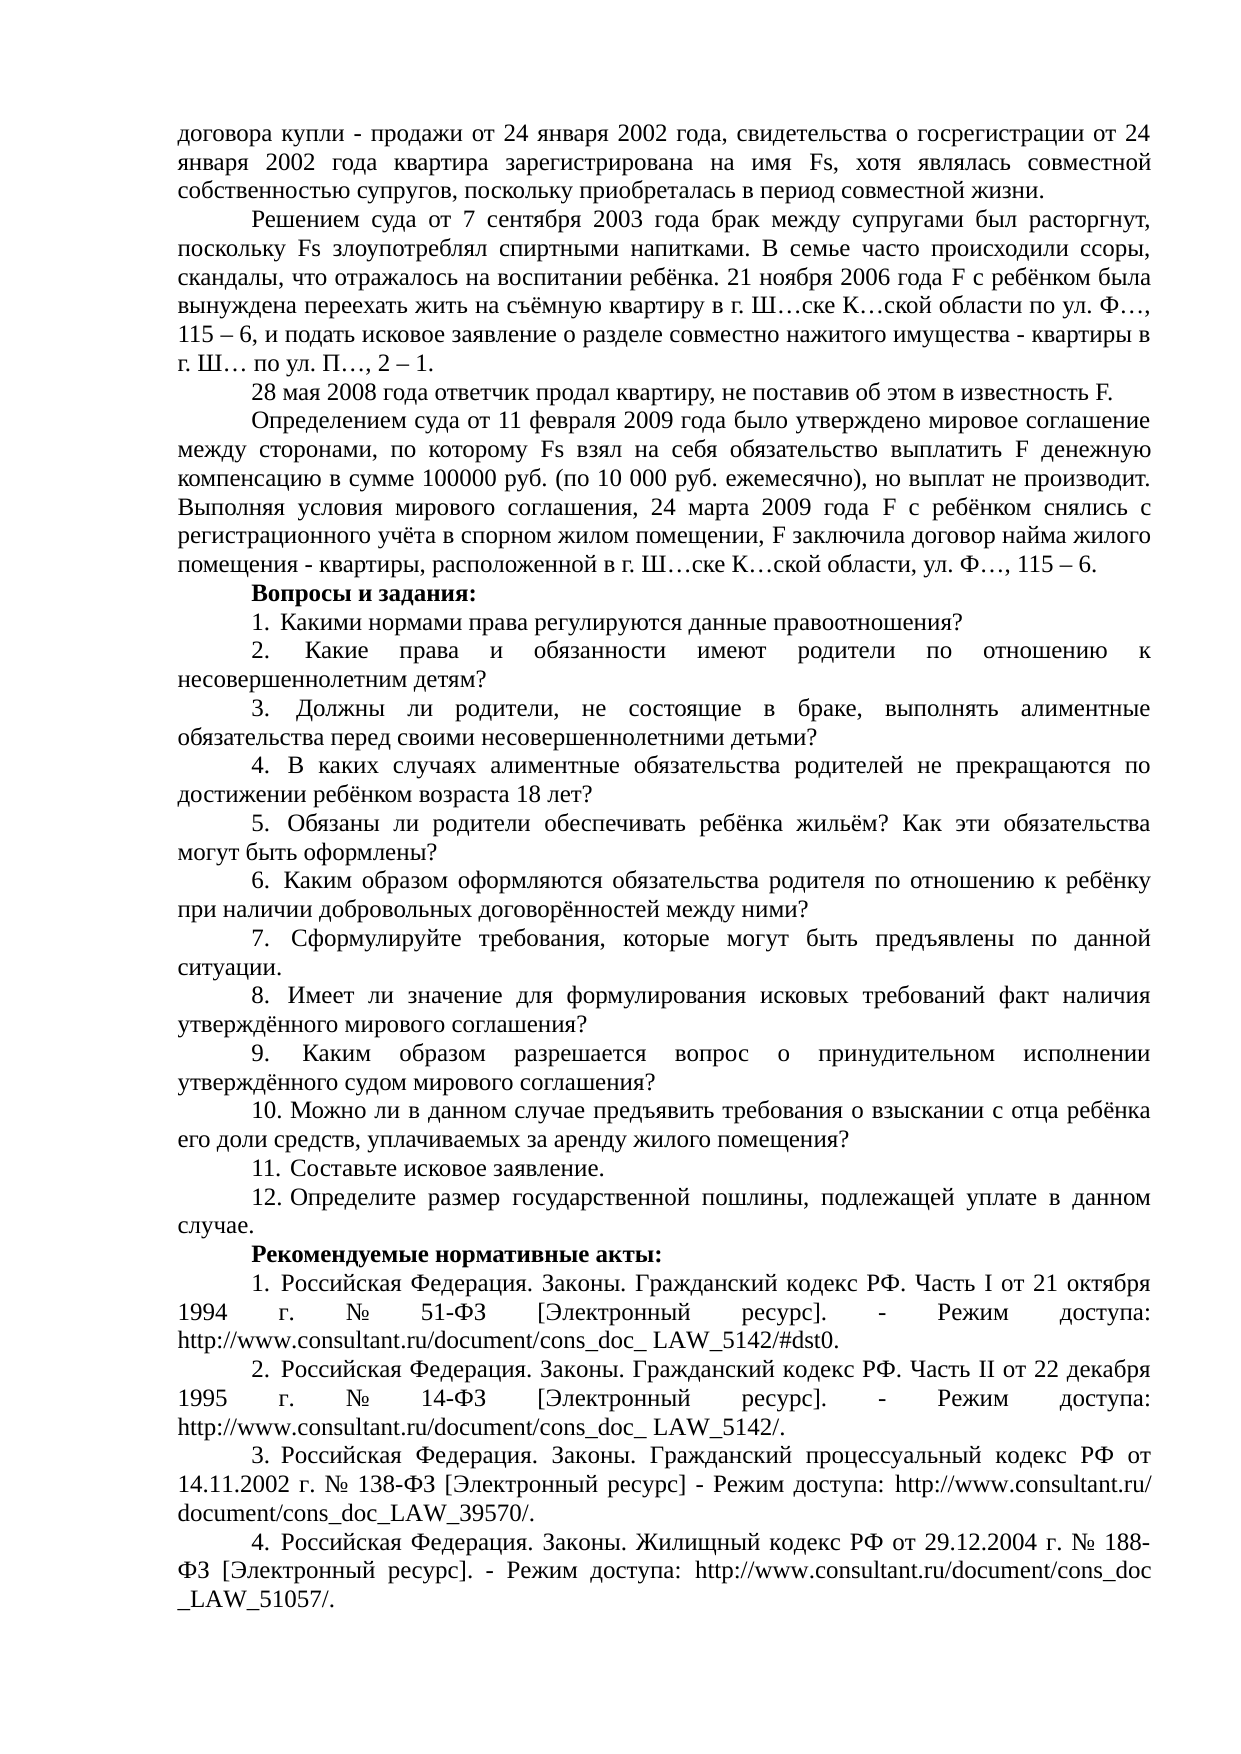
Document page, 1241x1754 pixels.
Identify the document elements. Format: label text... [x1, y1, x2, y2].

list Определите размер государственной пошлины, подлежащей уплате в данном случае. [177, 1182, 1152, 1239]
list Российская Федерация. Законы. Гражданский кодекс РФ. Часть II от 22 декабря 1995 г. № 14-ФЗ [Электронный ресурс]. - Режим доступа: http://www.consultant.ru/document/cons_doc_ LAW_5142/. [177, 1354, 1152, 1441]
list В каких случаях алиментные обязательства родителей не прекращаются по достижении ребёнком возраста 18 лет? [177, 751, 1152, 808]
list Можно ли в данном случае предъявить требования о взыскании с отца ребёнка его доли средств, уплачиваемых за аренду жилого помещения? [177, 1096, 1152, 1153]
list Российская Федерация. Законы. Жилищный кодекс РФ от 29.12.2004 г. № 188-ФЗ [Электронный ресурс]. - Режим доступа: http://www.consultant.ru/document/cons_doc _LAW_51057/. [177, 1527, 1152, 1613]
list Российская Федерация. Законы. Гражданский процессуальный кодекс РФ от 14.11.2002 г. № 138-ФЗ [Электронный ресурс] - Режим доступа: http://www.consultant.ru/ document/cons_doc_LAW_39570/. [177, 1441, 1152, 1527]
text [177, 118, 1152, 204]
text Решением суда от 7 сентября 2003 года брак между супругами был расторгнут, поскольку Fs злоупотреблял спиртными напитками. В семье часто происходили ссоры, скандалы, что отражалось на воспитании ребёнка. 21 ноября 2006 года F с ребёнком была вынуждена переехать жить на съёмную квартиру в г. Ш…ске К…ской области по ул. Ф…, 115 – 6, и подать исковое заявление о разделе совместно нажитого имущества - квартиры в г. Ш… по ул. П…, 2 – 1. [177, 204, 1152, 377]
list Российская Федерация. Законы. Гражданский кодекс РФ. Часть I от 21 октября 1994 г. № 51-ФЗ [Электронный ресурс]. - Режим доступа: http://www.consultant.ru/document/cons_doc_ LAW_5142/#dst0. [177, 1268, 1152, 1354]
text 28 мая 2008 года ответчик продал квартиру, не поставив об этом в известность F. [177, 377, 1152, 406]
text Вопросы и задания: [177, 578, 1152, 607]
list Обязаны ли родители обеспечивать ребёнка жильём? Как эти обязательства могут быть оформлены? [177, 808, 1152, 866]
list Какими нормами права регулируются данные правоотношения? [177, 607, 1152, 636]
text Определением суда от 11 февраля 2009 года было утверждено мировое соглашение между сторонами, по которому Fs взял на себя обязательство выплатить F денежную компенсацию в сумме 100000 руб. (по 10 000 руб. ежемесячно), но выплат не производит. Выполняя условия мирового соглашения, 24 марта 2009 года F с ребёнком снялись с регистрационного учёта в спорном жилом помещении, F заключила договор найма жилого помещения - квартиры, расположенной в г. Ш…ске К…ской области, ул. Ф…, 115 – 6. [177, 406, 1152, 578]
list Какие права и обязанности имеют родители по отношению к несовершеннолетним детям? [177, 636, 1152, 693]
list Составьте исковое заявление. [177, 1153, 1152, 1182]
list Каким образом разрешается вопрос о принудительном исполнении утверждённого судом мирового соглашения? [177, 1038, 1152, 1096]
list Сформулируйте требования, которые могут быть предъявлены по данной ситуации. [177, 923, 1152, 981]
list Имеет ли значение для формулирования исковых требований факт наличия утверждённого мирового соглашения? [177, 981, 1152, 1038]
list Каким образом оформляются обязательства родителя по отношению к ребёнку при наличии добровольных договорённостей между ними? [177, 866, 1152, 923]
text Рекомендуемые нормативные акты: [177, 1239, 1152, 1268]
list Должны ли родители, не состоящие в браке, выполнять алиментные обязательства перед своими несовершеннолетними детьми? [177, 693, 1152, 751]
